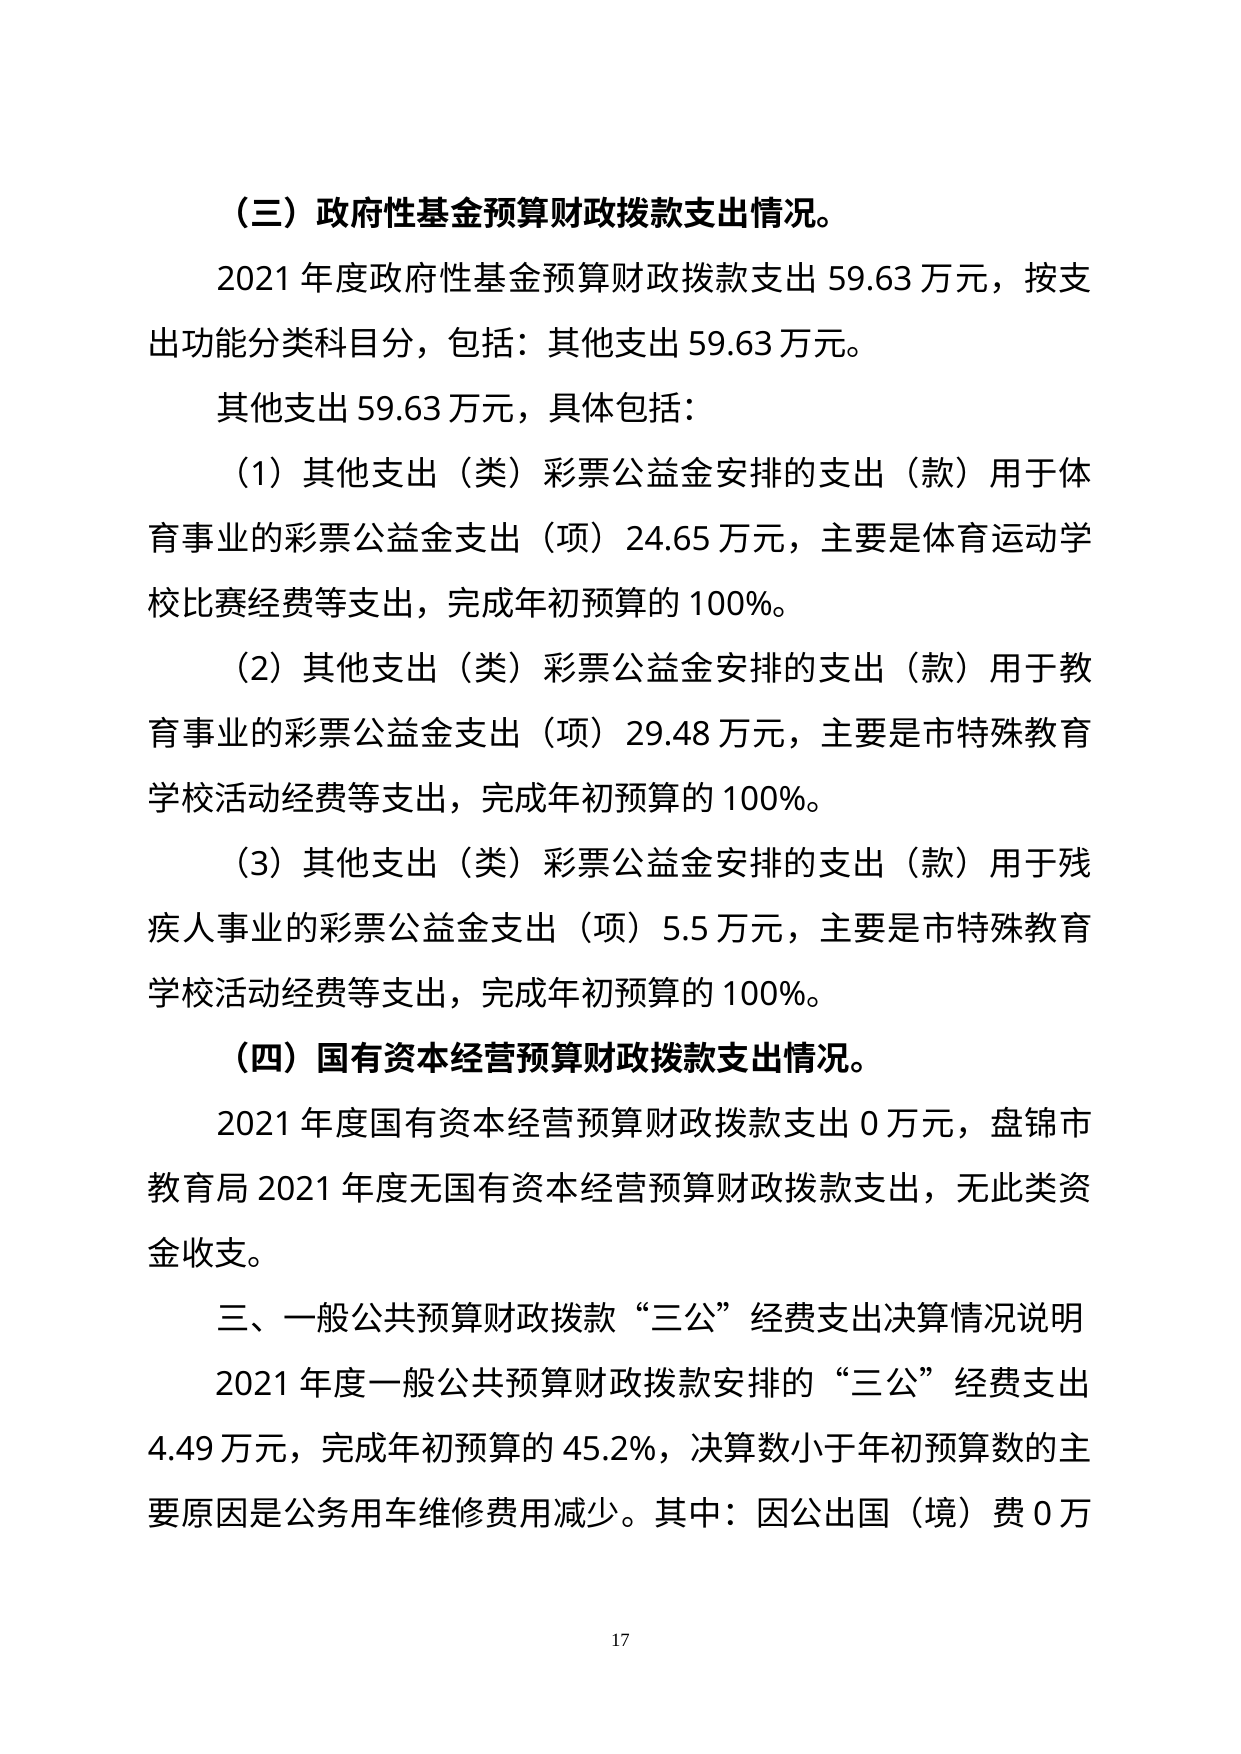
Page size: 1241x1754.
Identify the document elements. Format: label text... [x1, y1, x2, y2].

text （四）国有资本经营预算财政拨款支出情况。 [148, 1023, 1092, 1088]
list 其他支出（类）彩票公益金安排的支出（款）用于残疾人事业的彩票公益金支出（项）5.5万元，主要是市特殊教育学校活动经费等支出，完成年初预算的100%。 [148, 828, 1092, 1023]
text 2021年度政府性基金预算财政拨款支出59.63万元，按支出功能分类科目分，包括：其他支出59.63万元。 [148, 243, 1092, 373]
text 其他支出59.63万元，具体包括： [148, 373, 1092, 438]
list 其他支出（类）彩票公益金安排的支出（款）用于体育事业的彩票公益金支出（项）24.65万元，主要是体育运动学校比赛经费等支出，完成年初预算的100%。 [148, 438, 1092, 633]
list 其他支出（类）彩票公益金安排的支出（款）用于教育事业的彩票公益金支出（项）29.48万元，主要是市特殊教育学校活动经费等支出，完成年初预算的100%。 [148, 633, 1092, 828]
text 2021年度国有资本经营预算财政拨款支出0万元，盘锦市教育局2021年度无国有资本经营预算财政拨款支出，无此类资金收支。 [148, 1088, 1092, 1283]
text 三、一般公共预算财政拨款“三公”经费支出决算情况说明 [148, 1283, 1092, 1348]
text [148, 1348, 1092, 1543]
text （三）政府性基金预算财政拨款支出情况。 [148, 178, 1092, 243]
